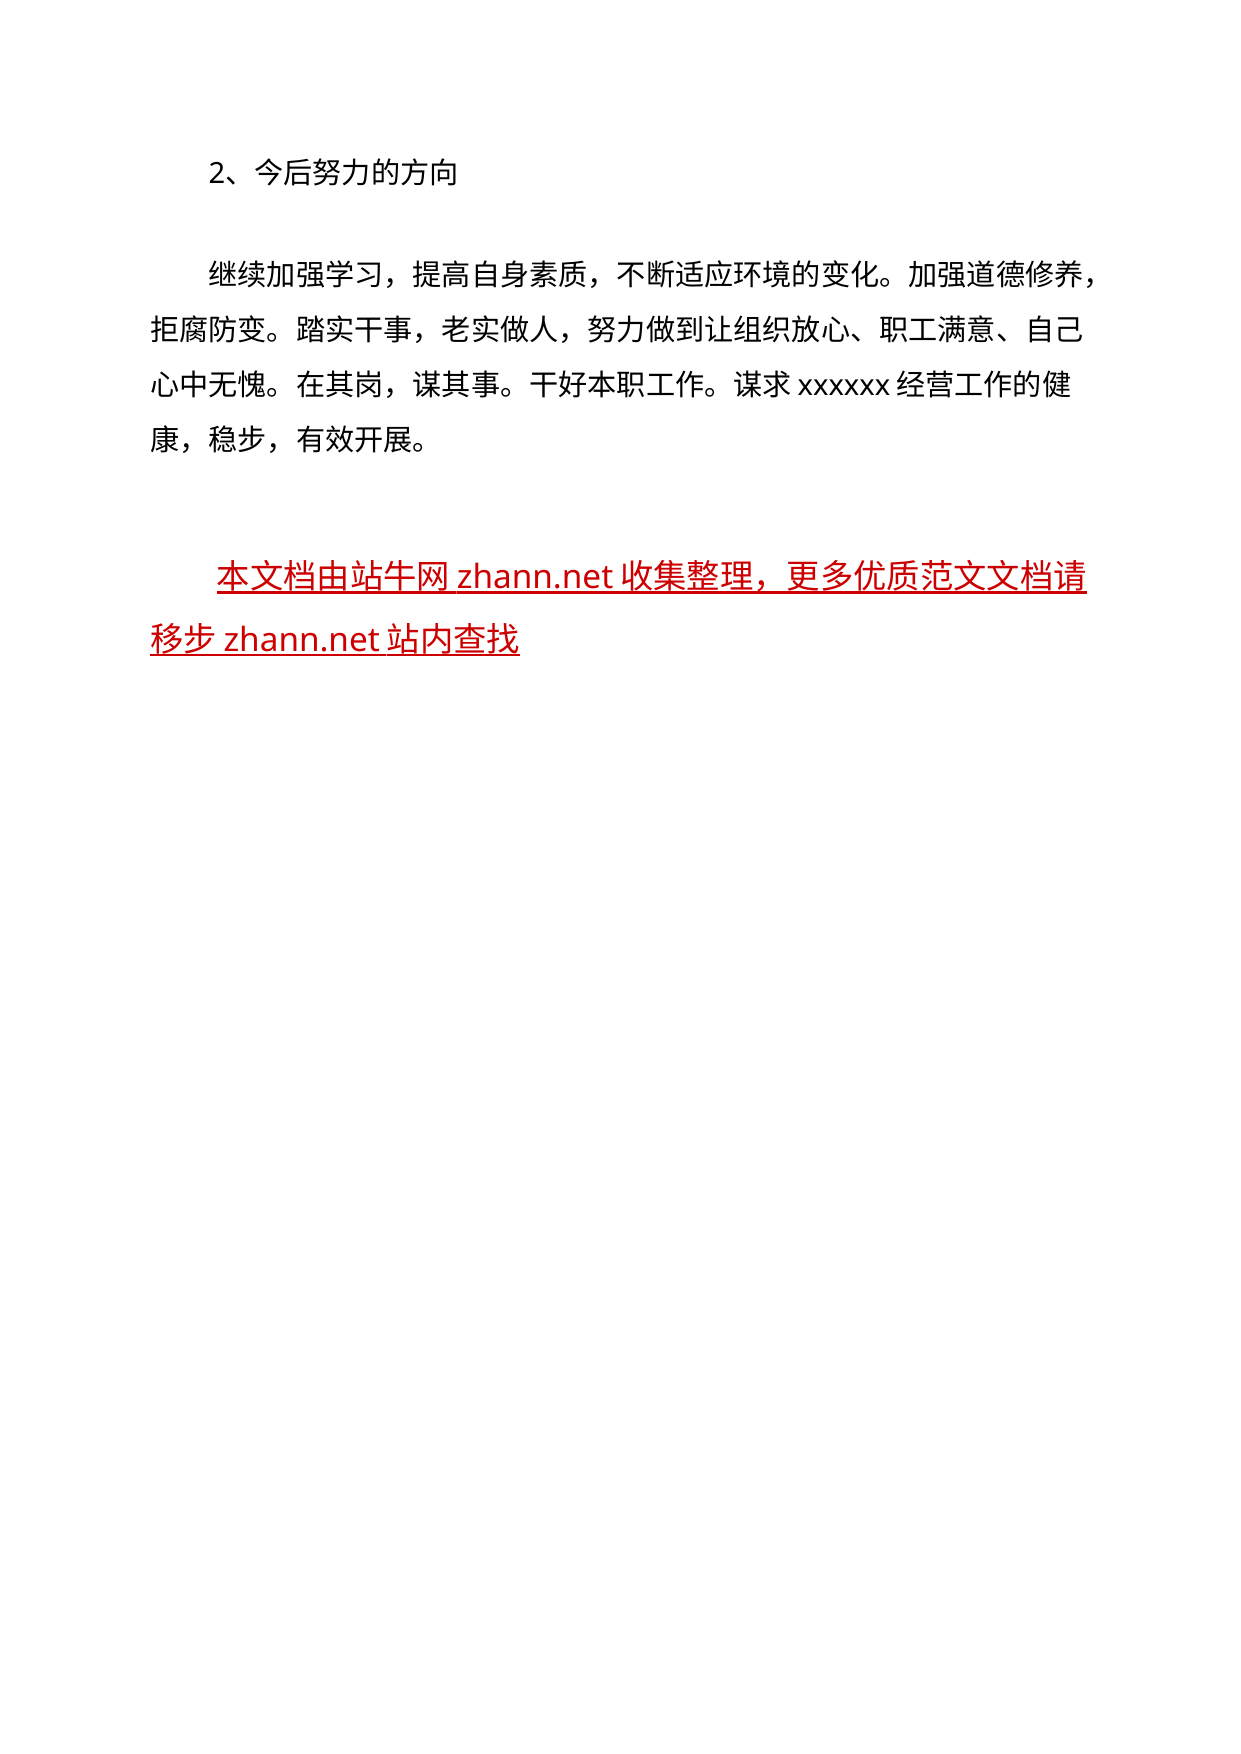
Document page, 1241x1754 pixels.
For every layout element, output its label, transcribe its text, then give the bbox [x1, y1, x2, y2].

text 继续加强学习，提高自身素质，不断适应环境的变化。加强道德修养，拒腐防变。踏实干事，老实做人，努力做到让组织放心、职工满意、自己心中无愧。在其岗，谋其事。干好本职工作。谋求xxxxxx经营工作的健康，稳步，有效开展。 [150, 252, 1090, 459]
text 本文档由站牛网zhann.net收集整理，更多优质范文文档请移步zhann.net站内查找 [150, 550, 1090, 661]
text 2、今后努力的方向 [150, 150, 1090, 192]
